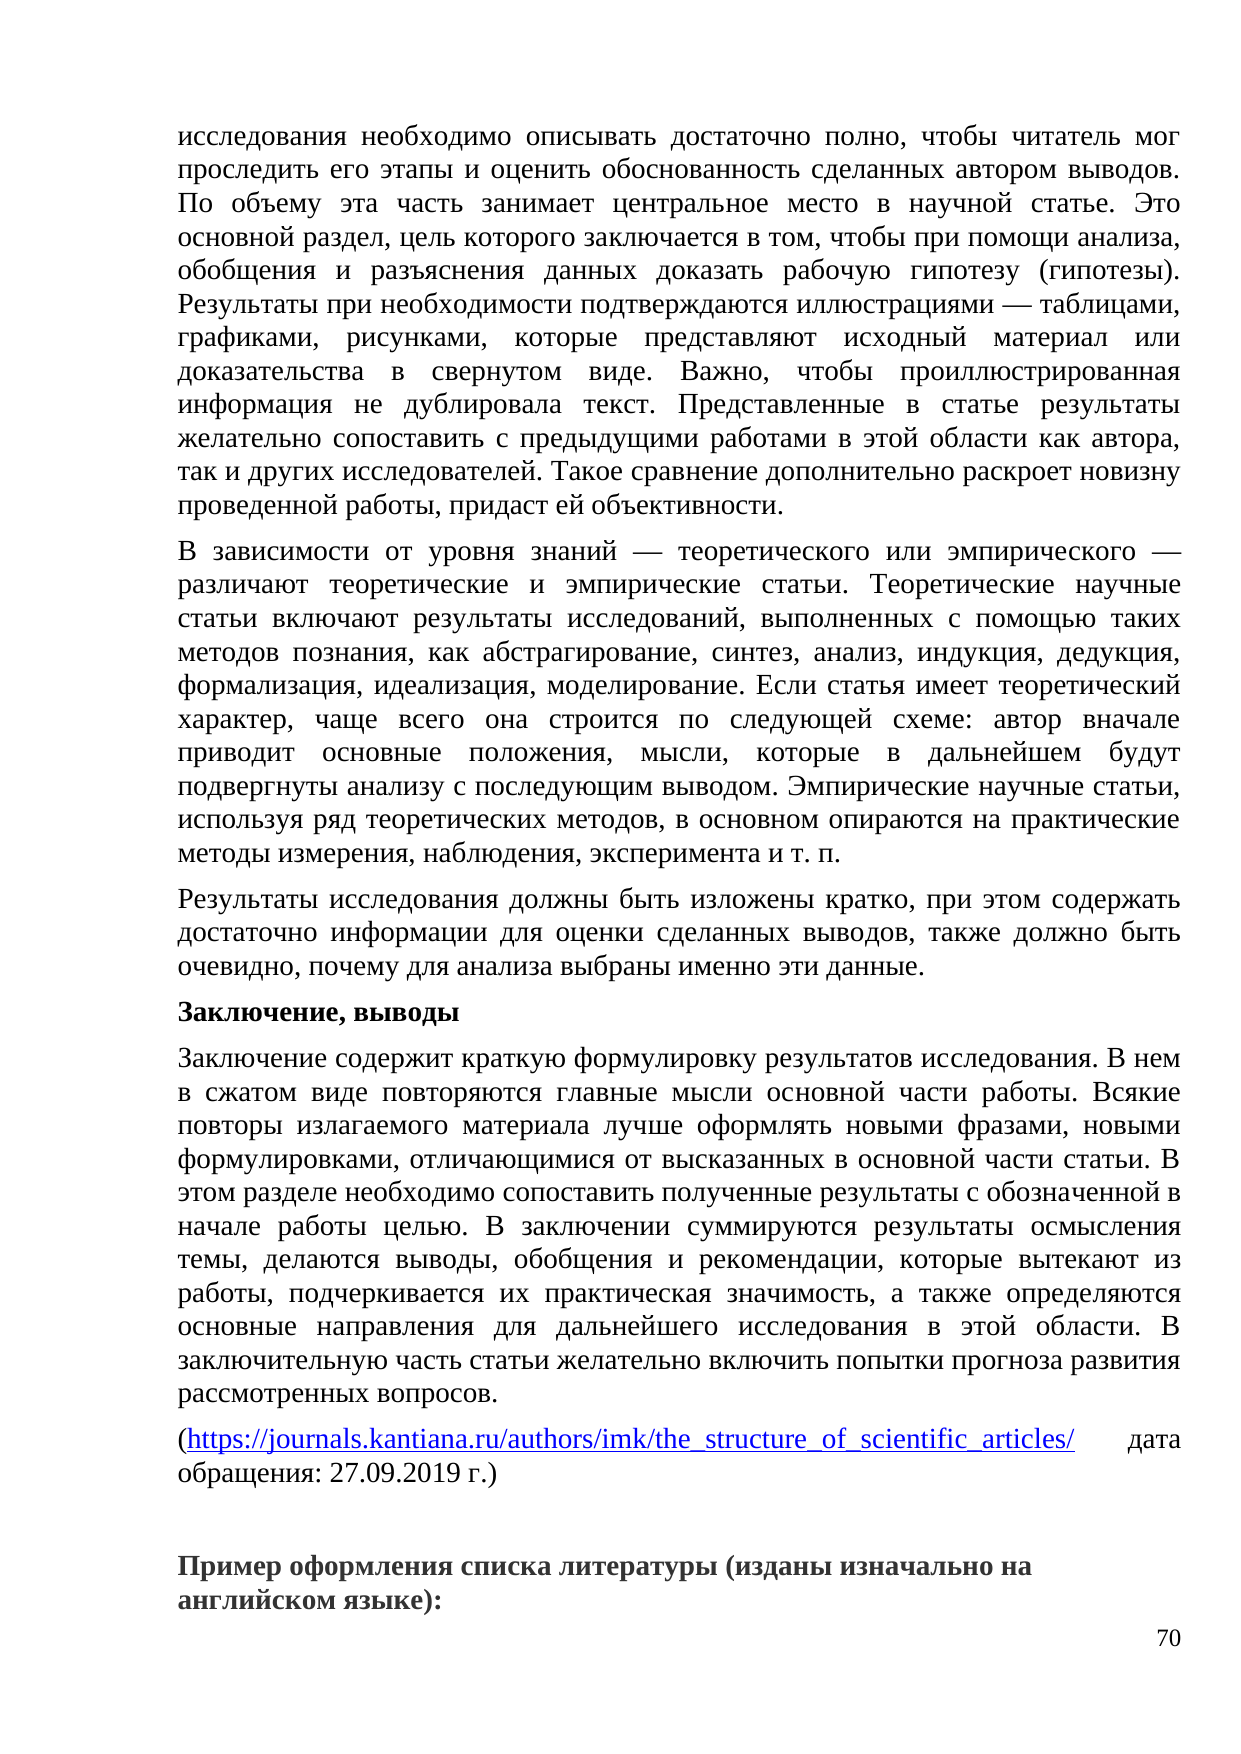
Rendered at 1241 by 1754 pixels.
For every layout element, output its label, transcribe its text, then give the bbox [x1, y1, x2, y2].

text В зависимости от уровня знаний — теоретического или эмпирического — различают теоретические и эмпирические статьи. Теоретические научные статьи включают результаты исследований, выполненных с помощью таких методов познания, как абстрагирование, синтез, анализ, индукция, дедукция, формализация, идеализация, моделирование. Если статья имеет теоретический характер, чаще всего она строится по следующей схеме: автор вначале приводит основные положения, мысли, которые в дальнейшем будут подвергнуты анализу с последующим выводом. Эмпирические научные статьи, используя ряд теоретических методов, в основном опираются на практические методы измерения, наблюдения, эксперимента и т. п. [177, 533, 1181, 868]
text Заключение, выводы [177, 994, 1181, 1028]
text (https://journals.kantiana.ru/authors/imk/the_structure_of_scientific_articles/ дата обращения: 27.09.2019 г.) [177, 1422, 1181, 1489]
text Результаты исследования должны быть изложены кратко, при этом содержать достаточно информации для оценки сделанных выводов, также должно быть очевидно, почему для анализа выбраны именно эти данные. [177, 881, 1181, 982]
text Пример оформления списка литературы (изданы изначально на английском языке): [177, 1547, 1181, 1616]
text Заключение содержит краткую формулировку результатов исследования. В нем в сжатом виде повторяются главные мысли основной части работы. Всякие повторы излагаемого материала лучше оформлять новыми фразами, новыми формулировками, отличающимися от высказанных в основной части статьи. В этом разделе необходимо сопоставить полученные результаты с обозначенной в начале работы целью. В заключении суммируются результаты осмысления темы, делаются выводы, обобщения и рекомендации, которые вытекают из работы, подчеркивается их практическая значимость, а также определяются основные направления для дальнейшего исследования в этой области. В заключительную часть статьи желательно включить попытки прогноза развития рассмотренных вопросов. [177, 1040, 1181, 1409]
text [177, 118, 1181, 521]
